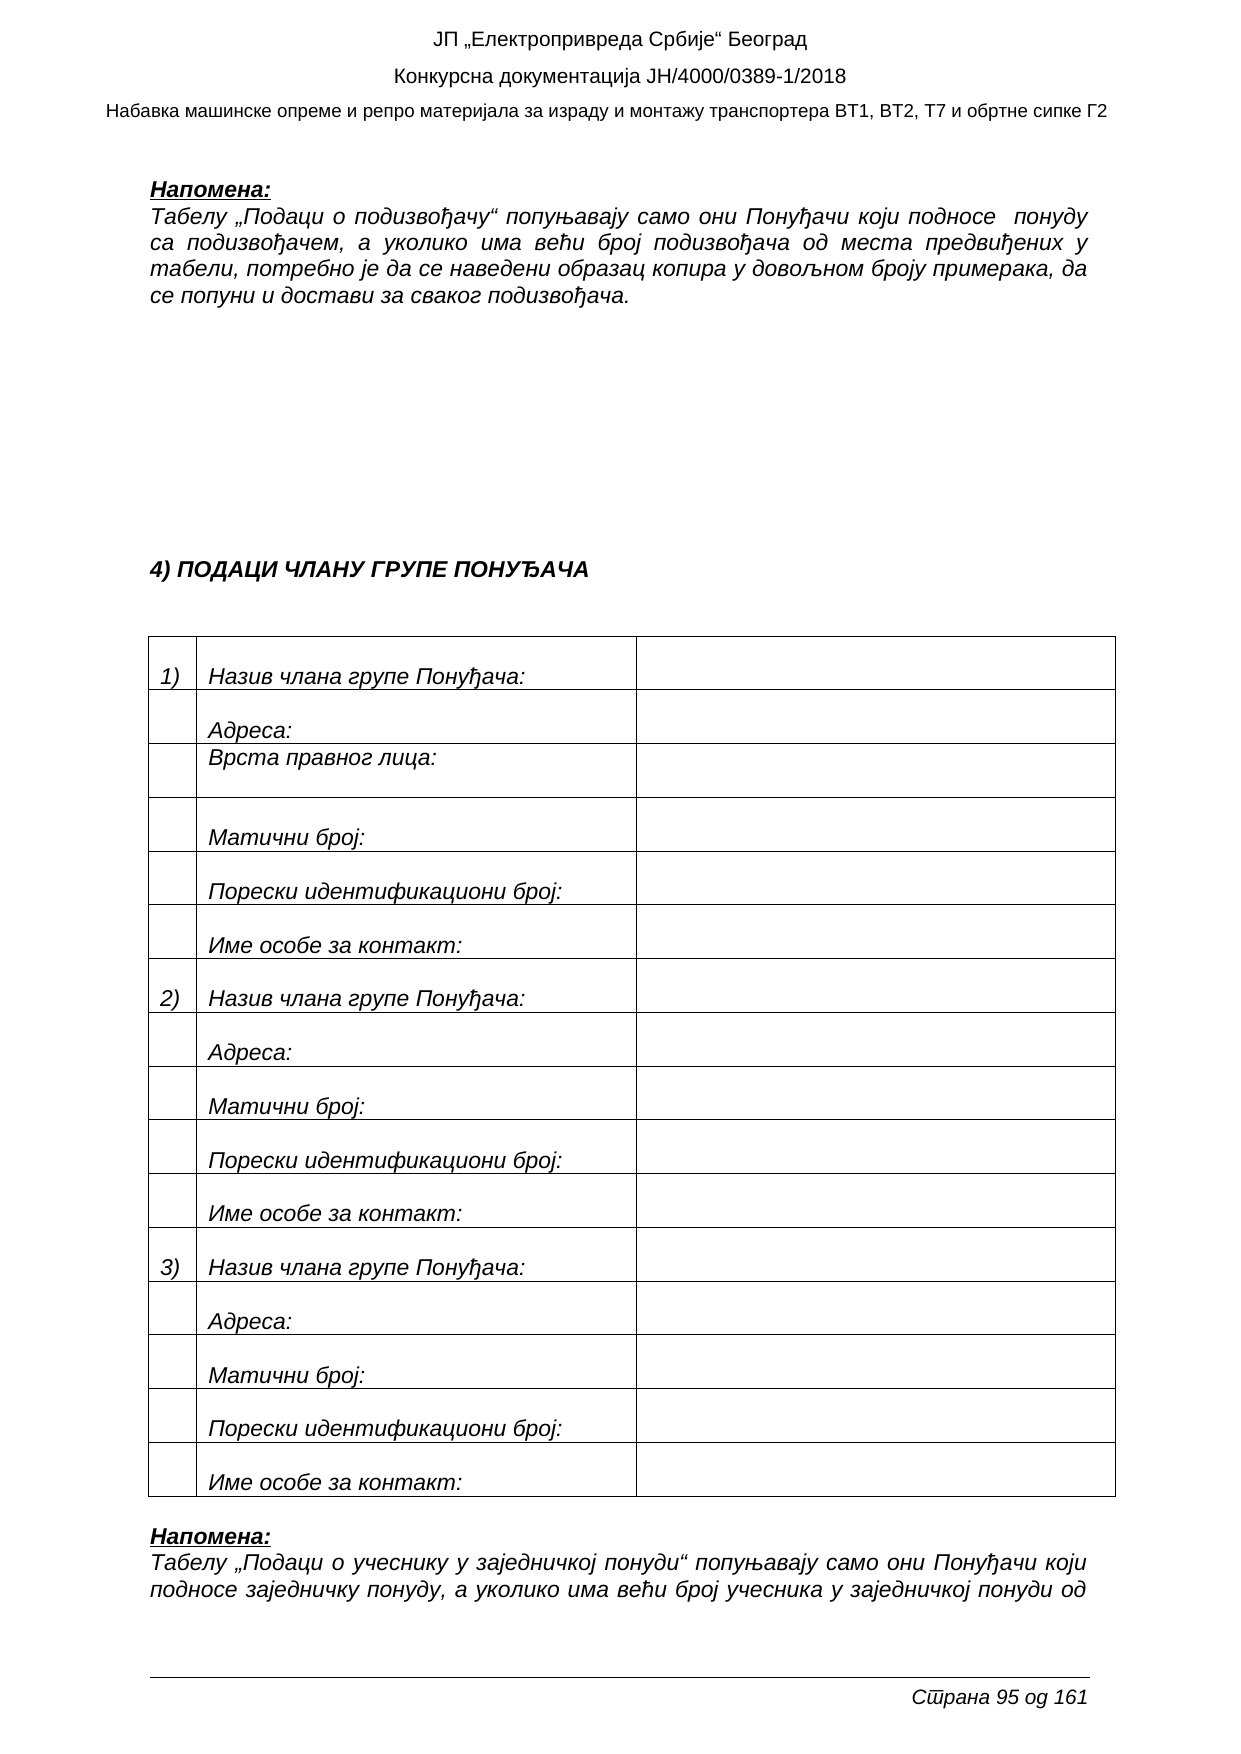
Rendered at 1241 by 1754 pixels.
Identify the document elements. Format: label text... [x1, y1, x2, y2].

text Табелу „Подаци о подизвођачу“ попуњавају само они Понуђачи који подносе понуду са подизвођачем, а уколико има већи број подизвођача од места предвиђених у табели, потребно је да се наведени образац копира у довољном броју примерака, да се попуни и достави за сваког подизвођача. [150, 203, 1090, 308]
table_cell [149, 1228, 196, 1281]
table_cell [149, 1174, 196, 1227]
table_cell Име особе за контакт: [197, 1174, 636, 1227]
table_cell [637, 1120, 1115, 1173]
table_cell [149, 798, 196, 851]
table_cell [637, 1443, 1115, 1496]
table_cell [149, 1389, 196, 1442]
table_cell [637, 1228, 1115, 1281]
table_header 1) [149, 637, 196, 689]
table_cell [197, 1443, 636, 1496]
table_cell [637, 798, 1115, 851]
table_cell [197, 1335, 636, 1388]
table_cell Порески идентификациони број: [197, 852, 636, 904]
table_cell [637, 852, 1115, 904]
table_cell [149, 852, 196, 904]
table_cell Име особе за контакт: [197, 905, 636, 958]
table_cell Адреса: [197, 690, 636, 743]
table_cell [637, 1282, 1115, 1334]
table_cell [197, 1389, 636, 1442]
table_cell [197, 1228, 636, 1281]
table_cell [637, 1013, 1115, 1066]
table_cell Адреса: [197, 1013, 636, 1066]
table_cell Порески идентификациони број: [197, 1120, 636, 1173]
table_header Назив члана групе Понуђача: [197, 637, 636, 689]
table_cell Врста правног лица: [197, 744, 636, 797]
table_cell [149, 1120, 196, 1173]
table_cell 2) [149, 959, 196, 1012]
table_cell [149, 744, 196, 797]
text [150, 1549, 1090, 1602]
table_cell [149, 1013, 196, 1066]
table_cell [149, 690, 196, 743]
table_cell Матични број: [197, 798, 636, 851]
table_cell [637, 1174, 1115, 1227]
table_cell [637, 690, 1115, 743]
table_cell [637, 905, 1115, 958]
text 4) ПОДАЦИ ЧЛАНУ ГРУПЕ ПОНУЂАЧА [150, 556, 1090, 583]
table_cell Матични број: [197, 1067, 636, 1119]
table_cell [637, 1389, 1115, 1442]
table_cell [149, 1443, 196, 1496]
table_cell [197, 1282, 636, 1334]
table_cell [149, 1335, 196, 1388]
table_header [637, 637, 1115, 689]
table_cell [637, 1067, 1115, 1119]
text Напомена: [150, 176, 1090, 203]
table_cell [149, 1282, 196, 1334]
table_cell Назив члана групе Понуђача: [197, 959, 636, 1012]
table_cell [149, 1067, 196, 1119]
table_cell [149, 905, 196, 958]
text Напомена: [150, 1523, 1090, 1549]
table_cell [637, 744, 1115, 797]
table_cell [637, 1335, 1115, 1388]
table_cell [637, 959, 1115, 1012]
